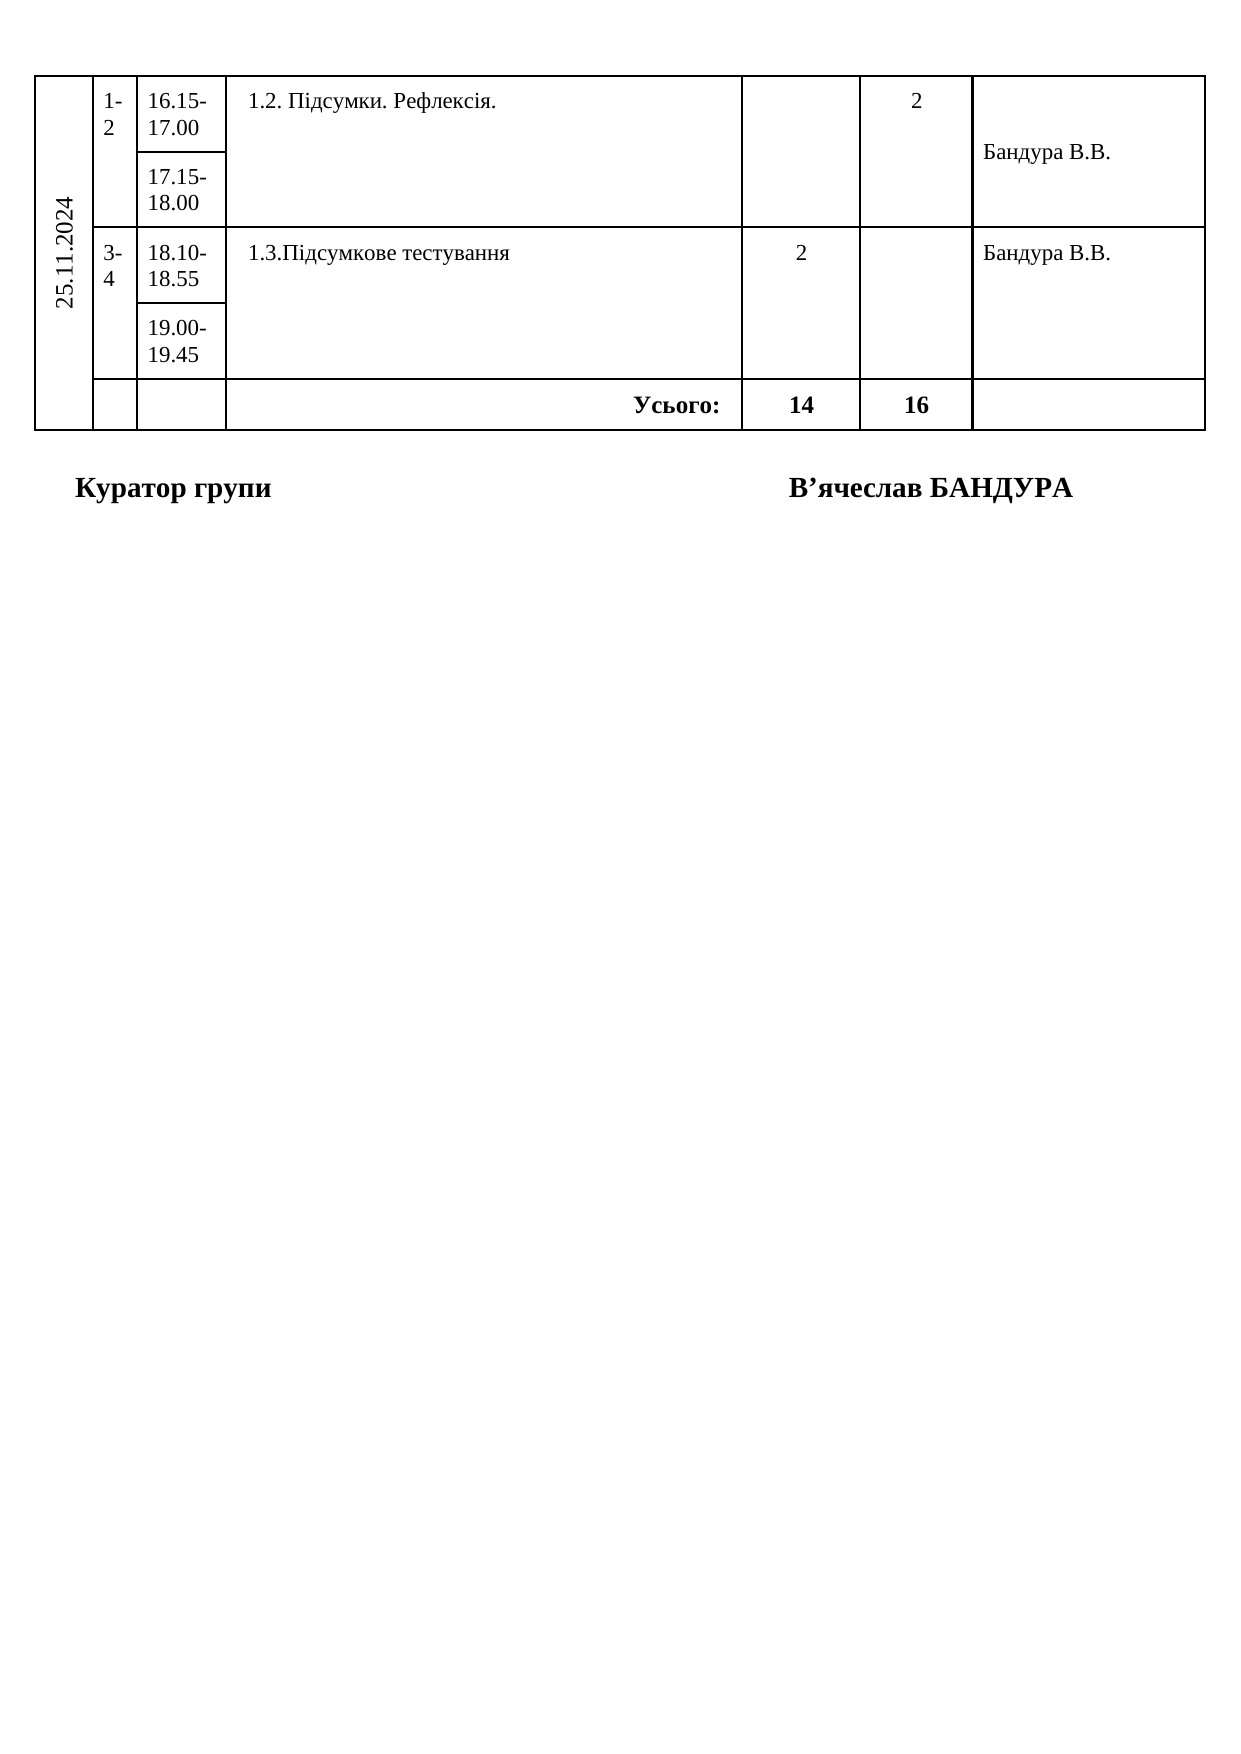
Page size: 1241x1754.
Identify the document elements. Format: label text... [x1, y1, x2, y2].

table_cell [743, 77, 859, 226]
table_cell 17.15- 18.00 [138, 153, 225, 226]
table_cell Усього: [227, 380, 741, 429]
text Куратор групи В’ячеслав БАНДУРА [75, 470, 1165, 503]
table_cell [94, 380, 136, 429]
table_cell [861, 228, 971, 377]
table_cell 14 [743, 380, 859, 429]
table_cell 2 [743, 228, 859, 377]
table_cell 19.00-19.45 [138, 304, 225, 377]
table_cell [974, 380, 1204, 429]
table_cell 16.15- 17.00 [138, 77, 225, 151]
table_cell 1.2. Підсумки. Рефлексія. [227, 77, 741, 226]
table_cell Бандура В.В. [974, 228, 1204, 377]
table_cell Бандура В.В. [974, 77, 1204, 226]
table_cell 16 [861, 380, 971, 429]
table_cell 1.3.Підсумкове тестування [227, 228, 741, 377]
table_cell 18.10- 18.55 [138, 228, 225, 302]
table_cell 1-2 [94, 77, 136, 226]
table_cell 25.11.2024 [36, 77, 92, 429]
table_cell [138, 380, 225, 429]
table_cell 3-4 [94, 228, 136, 377]
table_cell 2 [861, 77, 971, 226]
